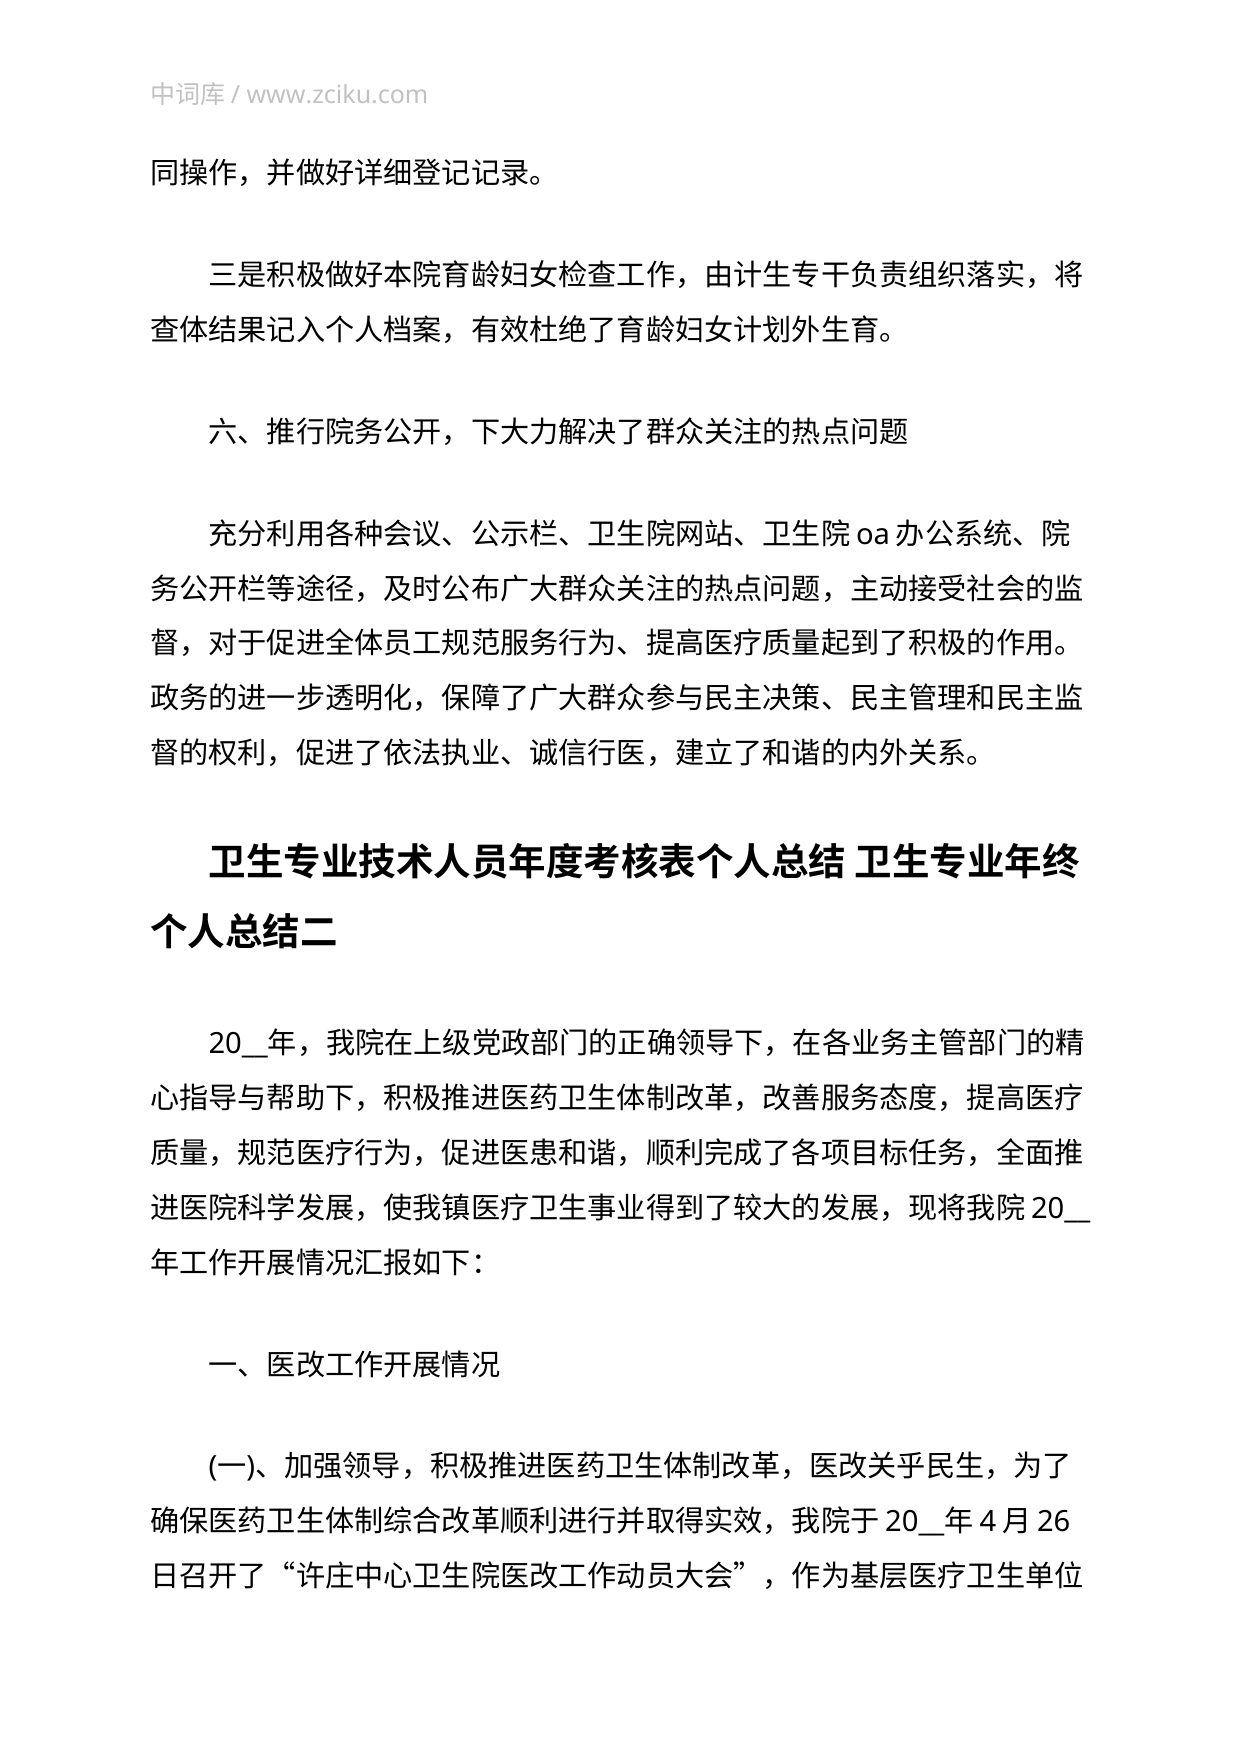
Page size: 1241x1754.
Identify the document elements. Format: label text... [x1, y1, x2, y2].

text 卫生专业技术人员年度考核表个人总结 卫生专业年终个人总结二 [150, 832, 1090, 956]
text 一、医改工作开展情况 [150, 1341, 1090, 1383]
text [150, 1443, 1090, 1595]
text 三是积极做好本院育龄妇女检查工作，由计生专干负责组织落实，将查体结果记入个人档案，有效杜绝了育龄妇女计划外生育。 [150, 252, 1090, 349]
text 六、推行院务公开，下大力解决了群众关注的热点问题 [150, 408, 1090, 451]
text 充分利用各种会议、公示栏、卫生院网站、卫生院oa办公系统、院务公开栏等途径，及时公布广大群众关注的热点问题，主动接受社会的监督，对于促进全体员工规范服务行为、提高医疗质量起到了积极的作用。政务的进一步透明化，保障了广大群众参与民主决策、民主管理和民主监督的权利，促进了依法执业、诚信行医，建立了和谐的内外关系。 [150, 510, 1090, 772]
text 20__年，我院在上级党政部门的正确领导下，在各业务主管部门的精心指导与帮助下，积极推进医药卫生体制改革，改善服务态度，提高医疗质量，规范医疗行为，促进医患和谐，顺利完成了各项目标任务，全面推进医院科学发展，使我镇医疗卫生事业得到了较大的发展，现将我院20__年工作开展情况汇报如下： [150, 1019, 1090, 1282]
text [150, 150, 1090, 192]
